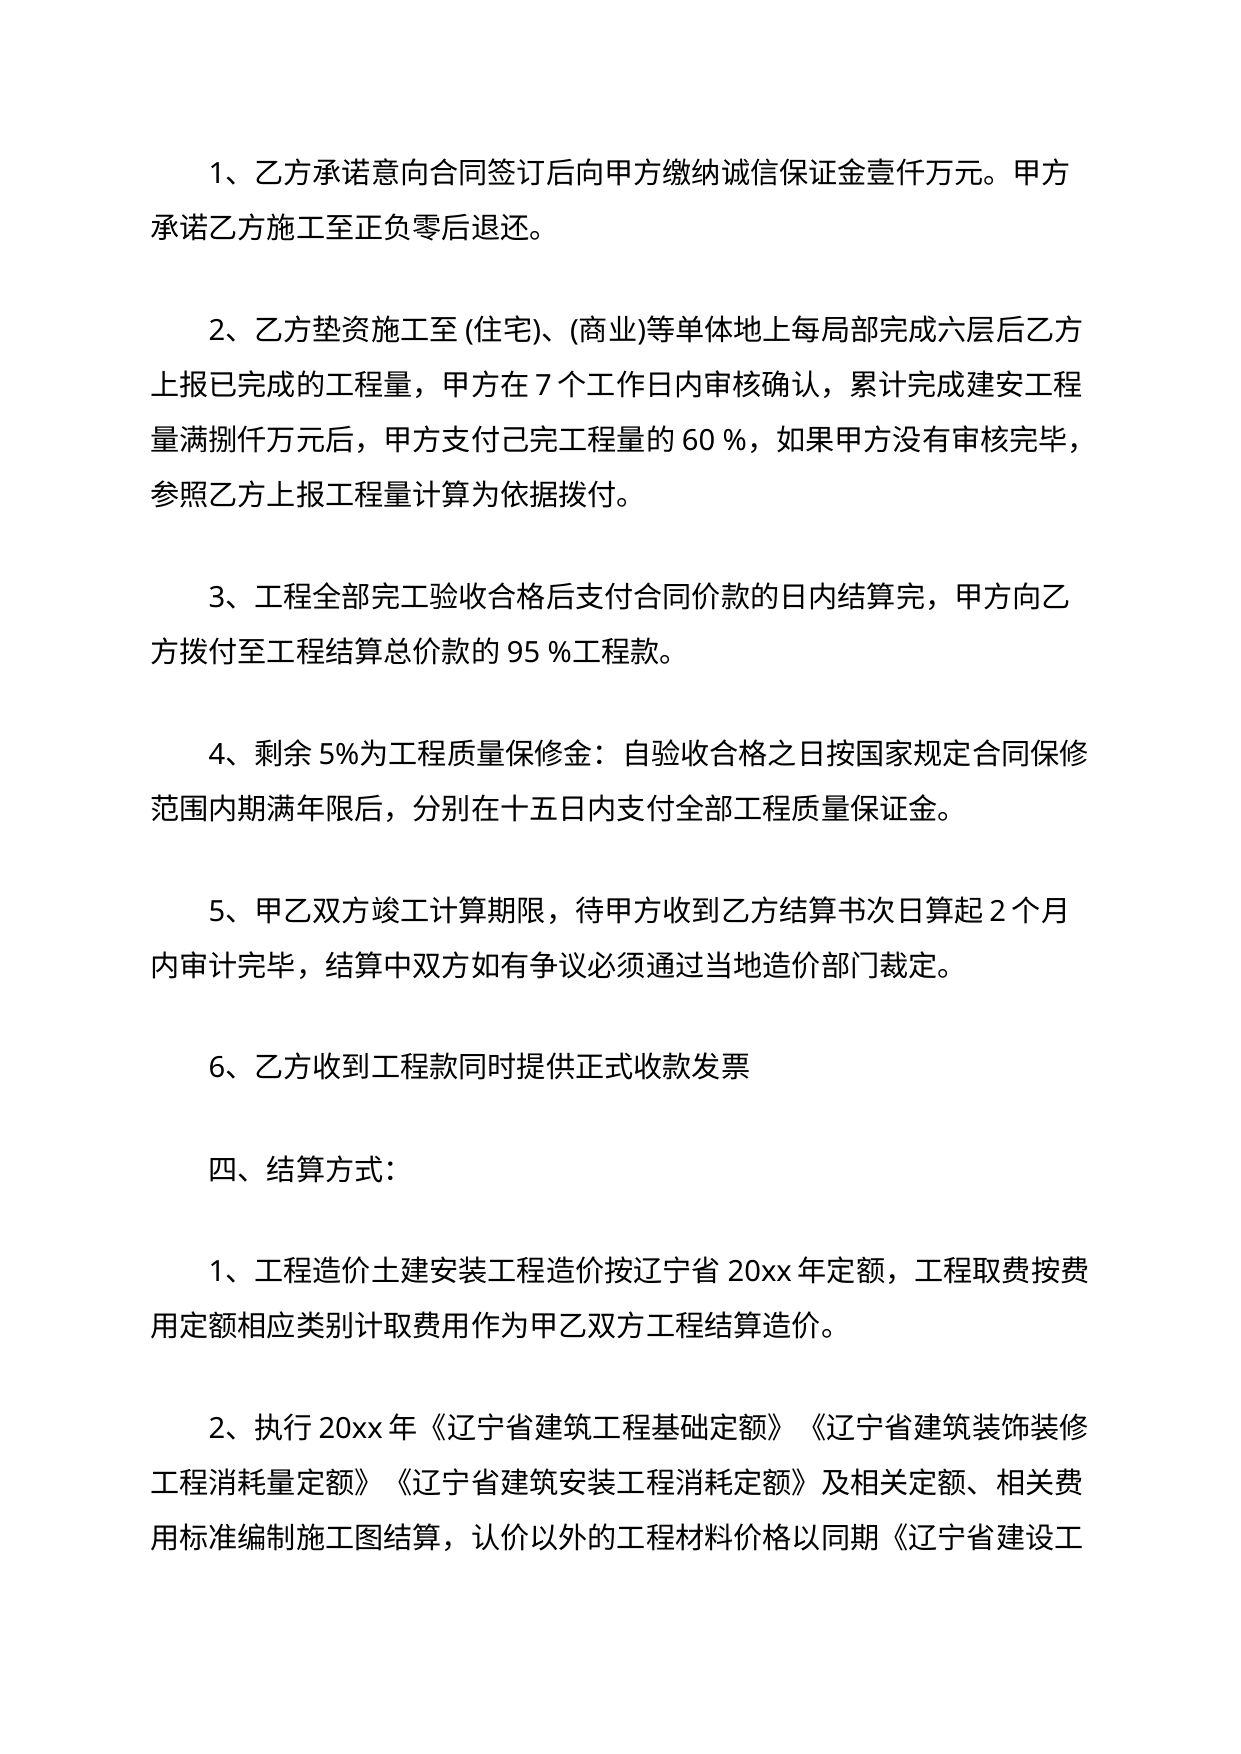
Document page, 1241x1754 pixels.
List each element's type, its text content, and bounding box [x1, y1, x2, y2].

text 6、乙方收到工程款同时提供正式收款发票 [150, 1044, 1090, 1086]
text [150, 1404, 1090, 1557]
text 4、剩余5%为工程质量保修金：自验收合格之日按国家规定合同保修范围内期满年限后，分别在十五日内支付全部工程质量保证金。 [150, 731, 1090, 828]
text 1、工程造价土建安装工程造价按辽宁省 20xx年定额，工程取费按费用定额相应类别计取费用作为甲乙双方工程结算造价。 [150, 1248, 1090, 1345]
text 5、甲乙双方竣工计算期限，待甲方收到乙方结算书次日算起2个月内审计完毕，结算中双方如有争议必须通过当地造价部门裁定。 [150, 887, 1090, 984]
text 2、乙方垫资施工至 (住宅)、(商业)等单体地上每局部完成六层后乙方上报已完成的工程量，甲方在7个工作日内审核确认，累计完成建安工程量满捌仟万元后，甲方支付己完工程量的 60 %，如果甲方没有审核完毕，参照乙方上报工程量计算为依据拨付。 [150, 307, 1090, 514]
text 1、乙方承诺意向合同签订后向甲方缴纳诚信保证金壹仟万元。甲方承诺乙方施工至正负零后退还。 [150, 150, 1090, 247]
text 3、工程全部完工验收合格后支付合同价款的日内结算完，甲方向乙方拨付至工程结算总价款的 95 %工程款。 [150, 573, 1090, 671]
text 四、结算方式： [150, 1146, 1090, 1188]
